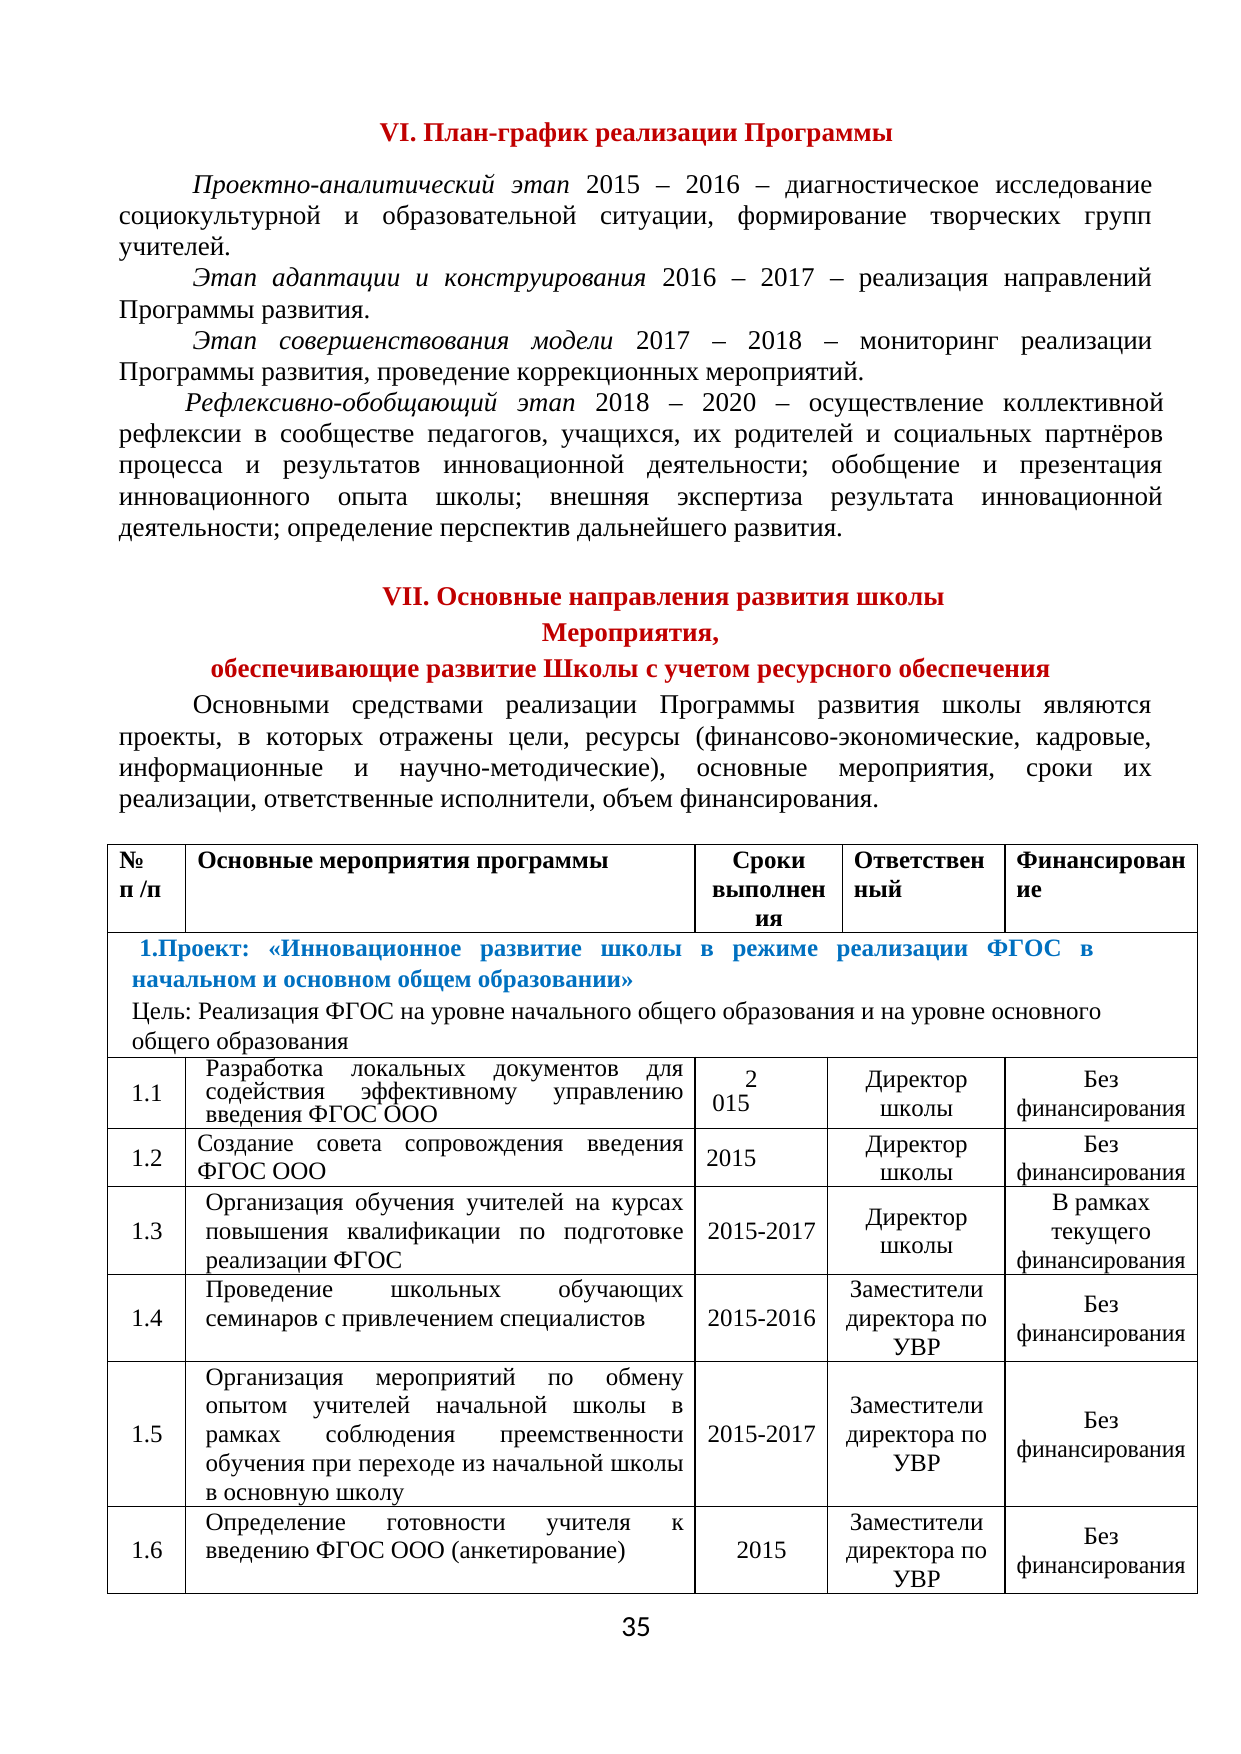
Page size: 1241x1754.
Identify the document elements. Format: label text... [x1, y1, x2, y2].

table_cell 1.5 [108, 1362, 185, 1506]
table_cell Без финансирования [1006, 1275, 1197, 1361]
table_header Основные мероприятия программы [186, 845, 694, 932]
table_cell 2015-2016 [696, 1275, 827, 1361]
text Этап адаптации и конструирования 2016 – 2017 – реализация направлений Программы развития. [119, 262, 1153, 324]
table_cell Заместители директора по УВР [828, 1362, 1004, 1506]
table_cell 2015-2017 [696, 1362, 827, 1506]
table_cell Проведение школьных обучающих семинаров с привлечением специалистов [186, 1275, 694, 1361]
table_cell Без финансирования [1006, 1058, 1197, 1128]
text Проектно-аналитический этап 2015 – 2016 – диагностическое исследование социокультурной и образовательной ситуации, формирование творческих групп учителей. [119, 168, 1153, 262]
table_cell 2015 [696, 1058, 827, 1128]
table_header Сроки выполнения [696, 845, 842, 932]
table_cell Директор школы [828, 1129, 1004, 1186]
table_header Ответственный [843, 845, 1004, 932]
table_cell Директор школы [828, 1187, 1004, 1273]
table_cell 1.Проект: «Инновационное развитие школы в режиме реализации ФГОС в начальном и основном общем образовании» Цель: Реализация ФГОС на уровне начального общего образования и на уровне основного общего образования [108, 933, 1197, 1057]
table_cell 1.3 [108, 1187, 185, 1273]
table_cell 1.2 [108, 1129, 185, 1186]
table_cell Без финансирования [1006, 1507, 1197, 1593]
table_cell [828, 1507, 1004, 1593]
table_cell Заместители директора по УВР [828, 1275, 1004, 1361]
table_cell 2015-2017 [696, 1187, 827, 1273]
text Этап совершенствования модели 2017 – 2018 – мониторинг реализации Программы развития, проведение коррекционных мероприятий. [119, 324, 1153, 386]
table_cell Директор школы [828, 1058, 1004, 1128]
table_cell 1.6 [108, 1507, 185, 1593]
table_cell Создание совета сопровождения введения ФГОС ООО [186, 1129, 694, 1186]
table_cell Разработка локальных документов для содействия эффективному управлению введения ФГОС ООО [186, 1058, 694, 1128]
text Рефлексивно-обобщающий этап 2018 – 2020 – осуществление коллективной рефлексии в сообществе педагогов, учащихся, их родителей и социальных партнёров процесса и результатов инновационной деятельности; обобщение и презентация инновационного опыта школы; внешняя экспертиза результата инновационной деятельности; определение перспектив дальнейшего развития. [119, 386, 1164, 542]
text обеспечивающие развитие Школы c учетом ресурсного обеспечения [108, 652, 1153, 683]
text VI. План-график реализации Программы [119, 116, 1154, 147]
table_cell 2015 [696, 1507, 827, 1593]
table_cell 1.1 [108, 1058, 185, 1128]
table_cell Организация обучения учителей на курсах повышения квалификации по подготовке реализации ФГОС [186, 1187, 694, 1273]
table_cell Определение готовности учителя к введению ФГОС ООО (анкетирование) [186, 1507, 694, 1593]
text Основными средствами реализации Программы развития школы являются проекты, в которых отражены цели, ресурсы (финансово-экономические, кадровые, информационные и научно-методические), основные мероприятия, сроки их реализации, ответственные исполнители, объем финансирования. [119, 688, 1153, 813]
table_header № п /п [108, 845, 185, 932]
table_header Финансирование [1006, 845, 1197, 932]
text VII. Основные направления развития школы [174, 580, 1153, 611]
table_cell 2015 [696, 1129, 827, 1186]
table_cell В рамках текущего финансирования [1006, 1187, 1197, 1273]
table_cell Организация мероприятий по обмену опытом учителей начальной школы в рамках соблюдения преемственности обучения при переходе из начальной школы в основную школу [186, 1362, 694, 1506]
table_cell Без финансирования [1006, 1129, 1197, 1186]
table_cell Без финансирования [1006, 1362, 1197, 1506]
text Мероприятия, [108, 616, 1153, 647]
table_cell 1.4 [108, 1275, 185, 1361]
